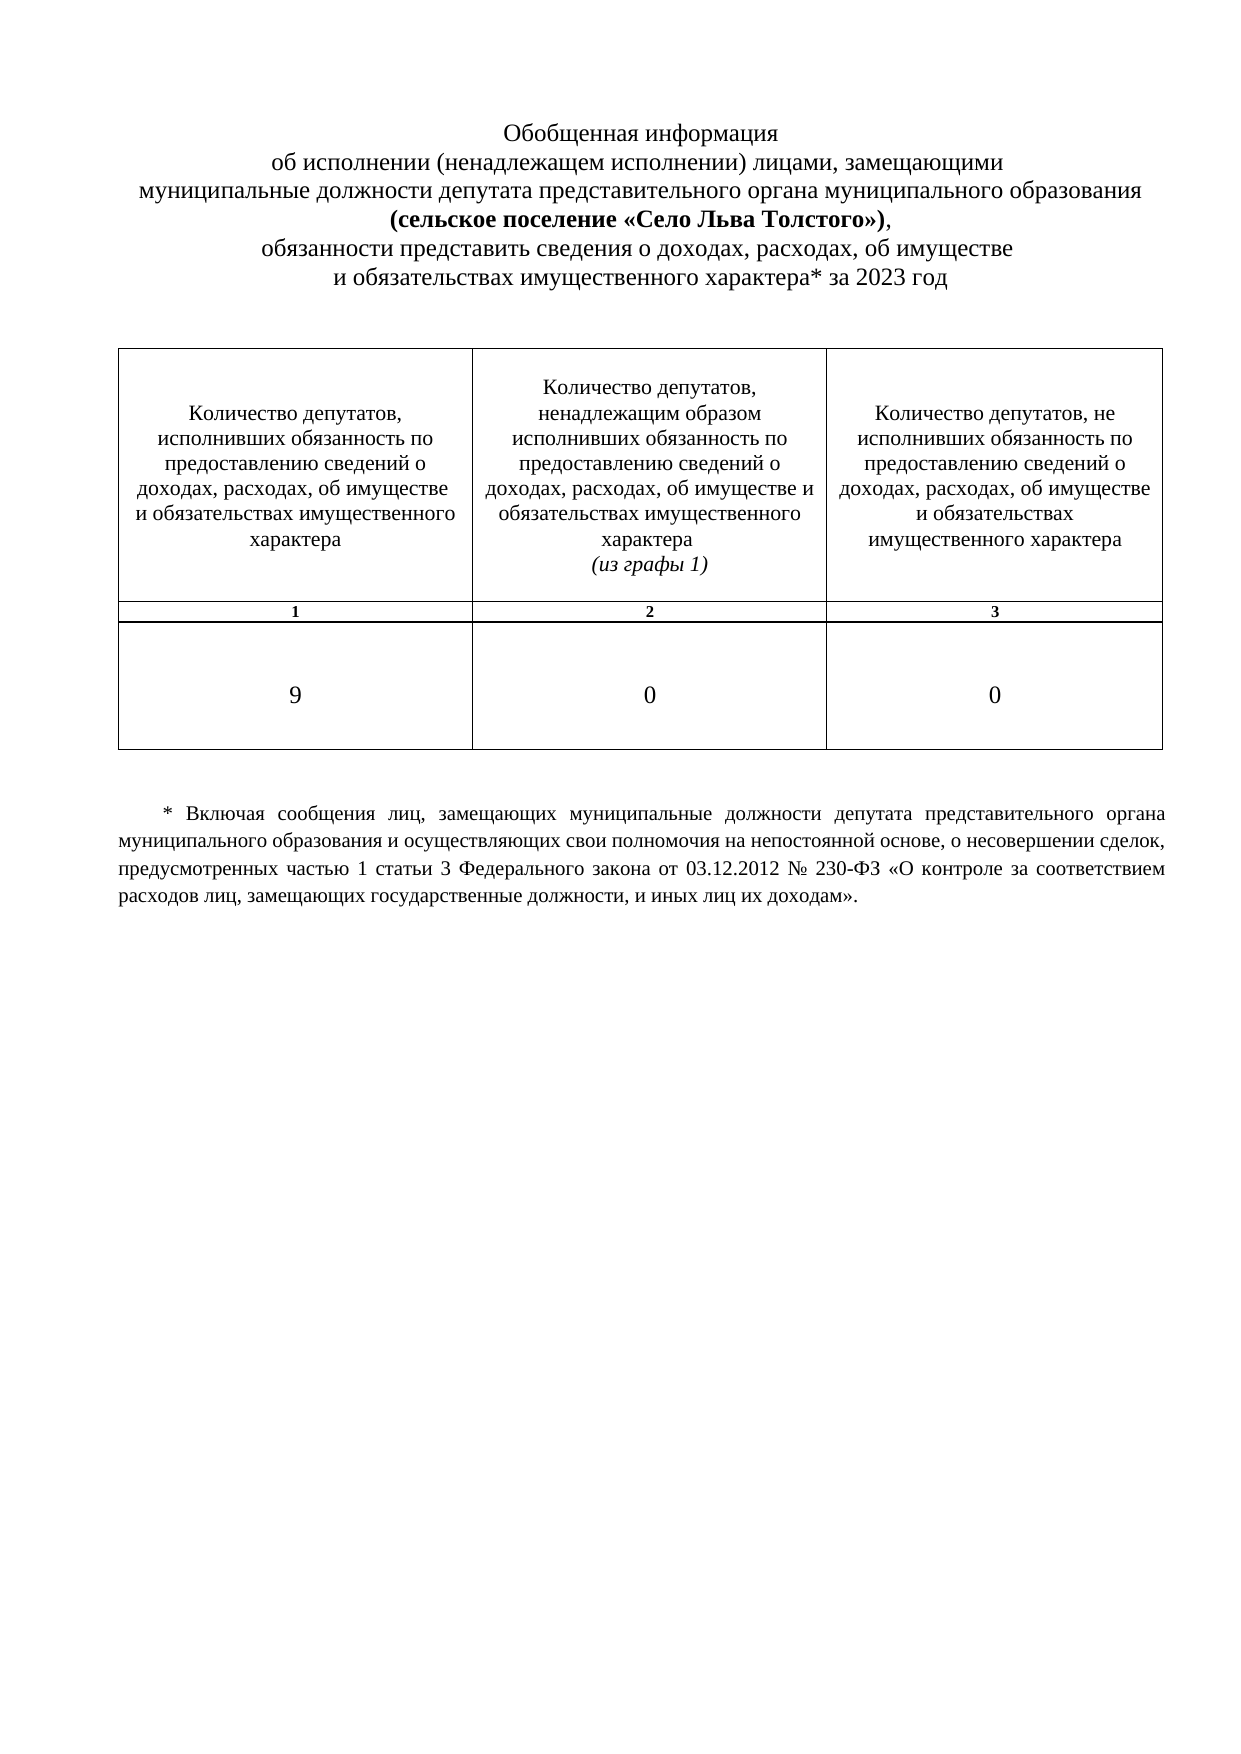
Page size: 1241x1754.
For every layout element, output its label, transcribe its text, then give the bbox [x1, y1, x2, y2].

text * Включая сообщения лиц, замещающих муниципальные должности депутата представительного органа муниципального образования и осуществляющих свои полномочия на непостоянной основе, о несовершении сделок, предусмотренных частью 1 статьи 3 Федерального закона от 03.12.2012 № 230-ФЗ «О контроле за соответствием расходов лиц, замещающих государственные должности, и иных лиц их доходам». [118, 801, 1167, 907]
table_cell 0 [473, 623, 826, 748]
table_header Обобщенная информация об исполнении (ненадлежащем исполнении) лицами, замещающими муниципальные должности депутата представительного органа муниципального образования (сельское поселение «Село Льва Толстого»), обязанности представить сведения о доходах, расходах, об имуществе и обязательствах имущественного характера* за 2023 год [118, 118, 1163, 348]
table_cell Количество депутатов, не исполнивших обязанность по предоставлению сведений о доходах, расходах, об имуществе и обязательствах имущественного характера [827, 349, 1162, 601]
table_cell 0 [827, 623, 1162, 748]
table_cell 2 [473, 602, 826, 621]
table_cell 9 [119, 623, 472, 748]
table_cell 3 [827, 602, 1162, 621]
table_cell 1 [119, 602, 472, 621]
table_cell Количество депутатов, ненадлежащим образом исполнивших обязанность по предоставлению сведений о доходах, расходах, об имуществе и обязательствах имущественного характера (из графы 1) [473, 349, 826, 601]
table_cell Количество депутатов, исполнивших обязанность по предоставлению сведений о доходах, расходах, об имуществе и обязательствах имущественного характера [119, 349, 472, 601]
